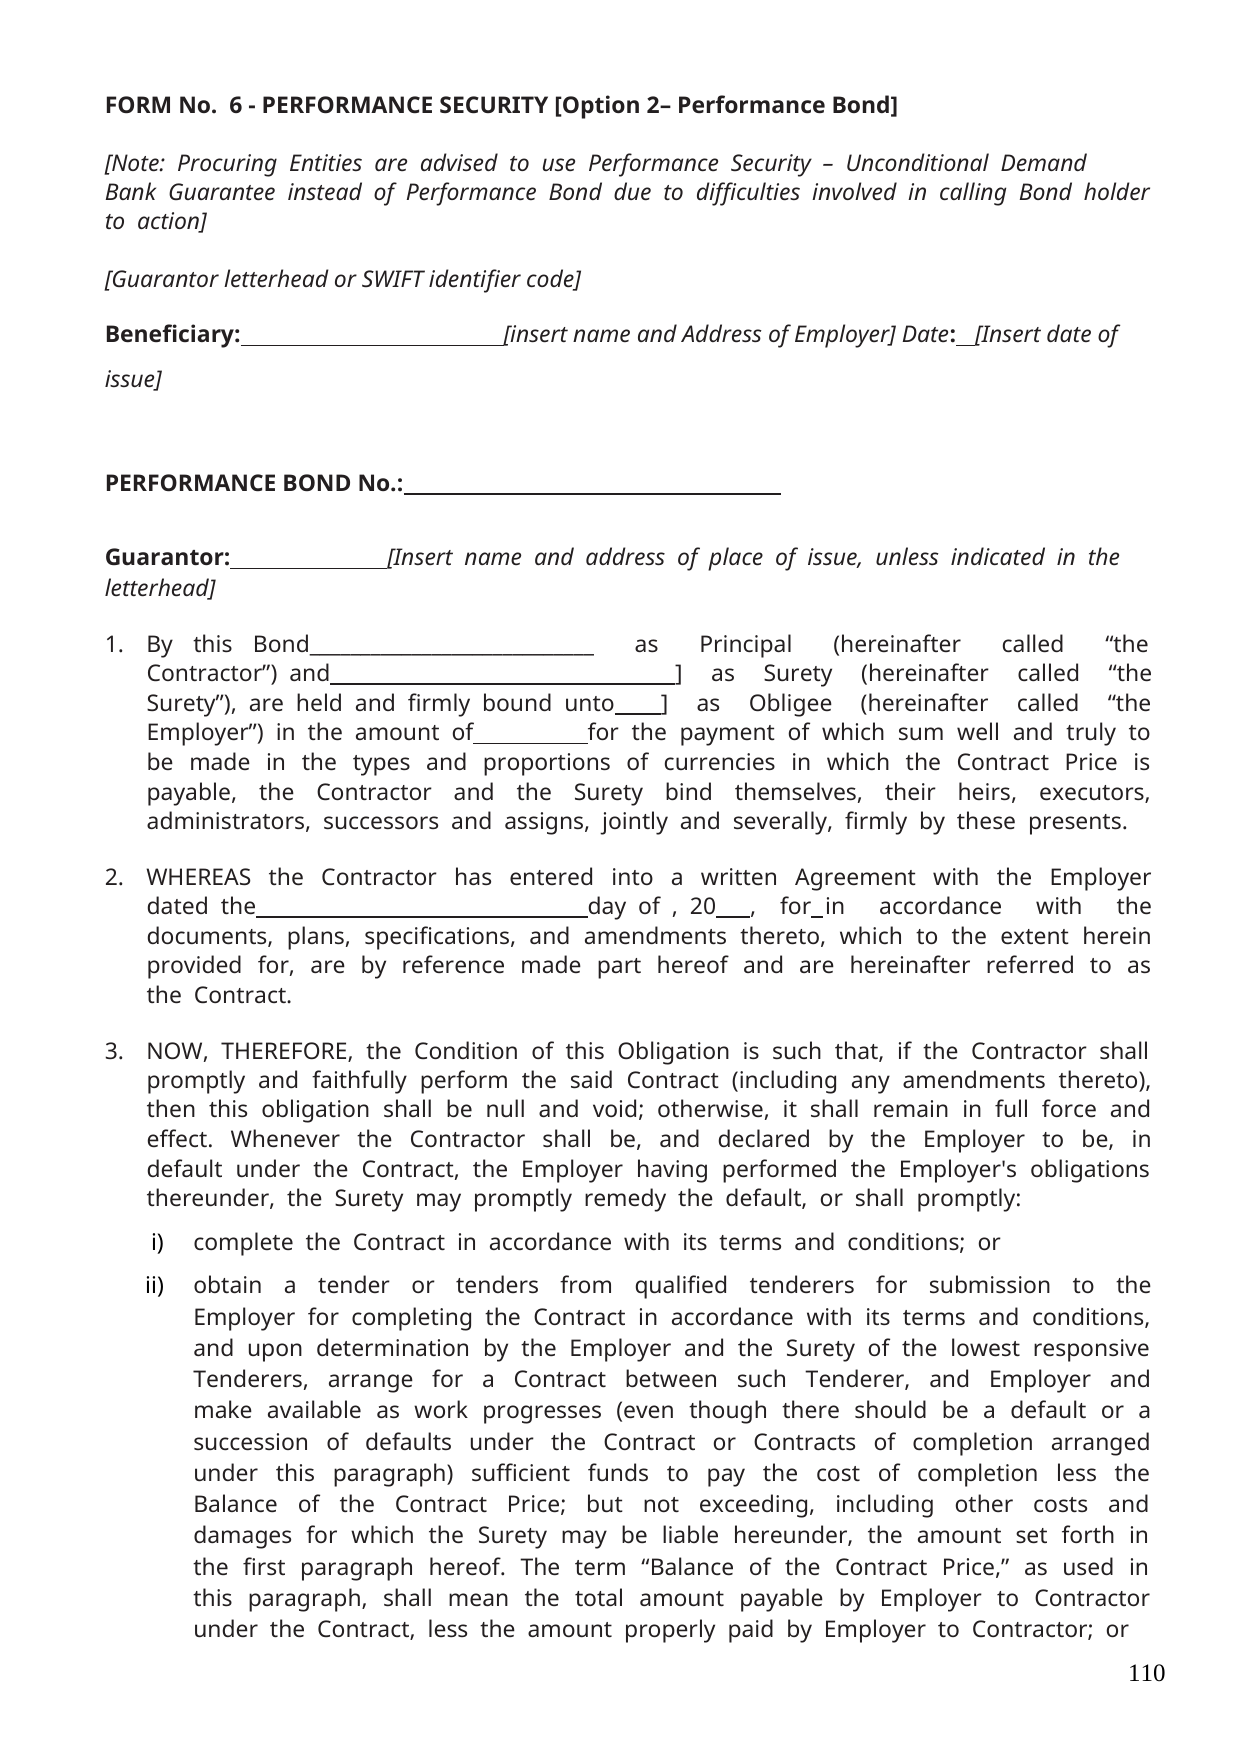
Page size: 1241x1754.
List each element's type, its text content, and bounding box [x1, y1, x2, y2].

text Guarantor: [Insert name and address of place of issue, unless indicated in the letterhead] [104, 541, 1152, 603]
list obtain a tender or tenders from qualiﬁed tenderers for submission to the Employer for completing the Contract in accordance with its terms and conditions, and upon determination by the Employer and the Surety of the lowest responsive Tenderers, arrange for a Contract between such Tenderer, and Employer and make available as work progresses (even though there should be a default or a succession of defaults under the Contract or Contracts of completion arranged under this paragraph) sufﬁcient funds to pay the cost of completion less the Balance of the Contract Price; but not exceeding, including other costs and damages for which the Surety may be liable hereunder, the amount set forth in the ﬁrst paragraph hereof. The term “Balance of the Contract Price,” as used in this paragraph, shall mean the total amount payable by Employer to Contractor under the Contract, less the amount properly paid by Employer to Contractor; or [164, 1269, 1152, 1644]
subtitle FORM No. 6 - PERFORMANCE SECURITY [Option 2– Performance Bond] [104, 88, 1152, 120]
list By this Bond____________________________ as Principal (hereinafter called “the Contractor”) and ] as Surety (hereinafter called “the Surety”), are held and ﬁrmly bound unto ] as Obligee (hereinafter called “the Employer”) in the amount of for the payment of which sum well and truly to be made in the types and proportions of currencies in which the Contract Price is payable, the Contractor and the Surety bind themselves, their heirs, executors, administrators, successors and assigns, jointly and severally, ﬁrmly by these presents. [104, 629, 1152, 837]
list complete the Contract in accordance with its terms and conditions; or [164, 1226, 1152, 1257]
text [Note: Procuring Entities are advised to use Performance Security – Unconditional Demand Bank Guarantee instead of Performance Bond due to difﬁculties involved in calling Bond holder to action] [104, 147, 1152, 236]
text Beneﬁciary: [insert name and Address of Employer] Date: [Insert date of issue] [104, 318, 1152, 394]
text [Guarantor letterhead or SWIFT identiﬁer code] [104, 264, 1152, 294]
subtitle PERFORMANCE BOND No.: [104, 467, 1152, 498]
list NOW, THEREFORE, the Condition of this Obligation is such that, if the Contractor shall promptly and faithfully perform the said Contract (including any amendments thereto), then this obligation shall be null and void; otherwise, it shall remain in full force and effect. Whenever the Contractor shall be, and declared by the Employer to be, in default under the Contract, the Employer having performed the Employer's obligations thereunder, the Surety may promptly remedy the default, or shall promptly: [104, 1035, 1152, 1213]
list WHEREAS the Contractor has entered into a written Agreement with the Employer dated the day of , 20 , for in accordance with the documents, plans, speciﬁcations, and amendments thereto, which to the extent herein provided for, are by reference made part hereof and are hereinafter referred to as the Contract. [104, 862, 1152, 1010]
